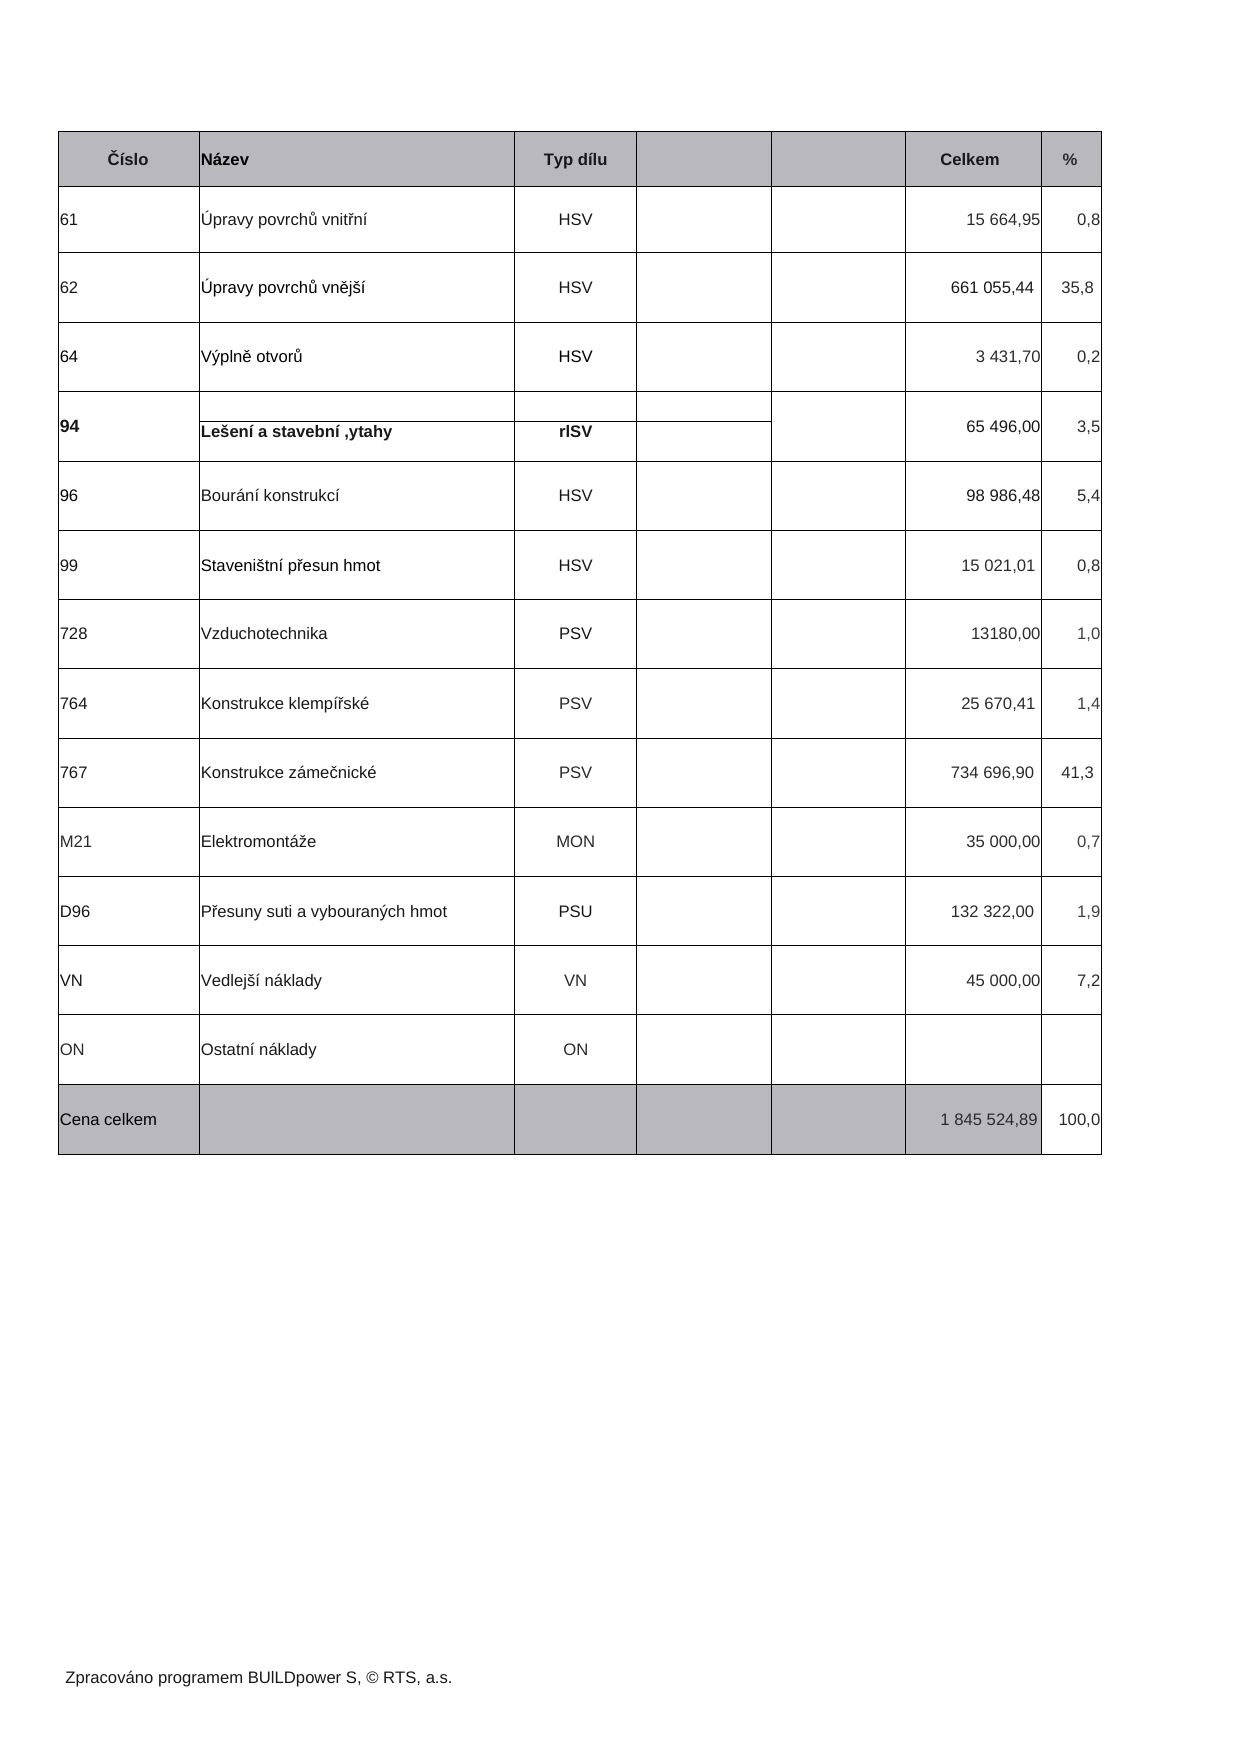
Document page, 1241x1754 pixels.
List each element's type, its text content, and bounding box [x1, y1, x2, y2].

table_cell [637, 739, 771, 807]
table_cell 1,4 [1042, 669, 1101, 738]
table_cell PSV [515, 669, 636, 738]
table_cell 1,0 [1042, 600, 1101, 668]
table_cell [772, 392, 905, 461]
table_cell [637, 946, 771, 1014]
table_cell 35 000,00 [906, 808, 1041, 876]
table_cell 661 055,44 [906, 253, 1041, 322]
table_cell 45 000,00 [906, 946, 1041, 1014]
table_cell [637, 392, 771, 421]
table_cell 64 [59, 323, 199, 391]
table_header [772, 132, 905, 186]
table_cell 0,8 [1042, 531, 1101, 599]
table_cell [772, 877, 905, 945]
table_cell [200, 1085, 514, 1154]
table_cell 96 [59, 462, 199, 530]
table_cell 0,8 [1042, 187, 1101, 252]
table_cell [1042, 1015, 1101, 1084]
table_cell D96 [59, 877, 199, 945]
table_cell HSV [515, 253, 636, 322]
table_cell 728 [59, 600, 199, 668]
table_cell MON [515, 808, 636, 876]
table_cell [637, 422, 771, 461]
table_cell 99 [59, 531, 199, 599]
table_cell VN [515, 946, 636, 1014]
table_cell [637, 1015, 771, 1084]
table_cell [515, 392, 636, 421]
table_cell HSV [515, 462, 636, 530]
table_cell Lešení a stavební ,ytahy [200, 422, 514, 461]
table_cell HSV [515, 531, 636, 599]
table_cell Konstrukce klempířské [200, 669, 514, 738]
table_cell 41,3 [1042, 739, 1101, 807]
table_cell 35,8 [1042, 253, 1101, 322]
table_cell Cena celkem [59, 1085, 199, 1154]
table_cell 0,2 [1042, 323, 1101, 391]
table_cell [772, 462, 905, 530]
table_cell [637, 877, 771, 945]
table_header Typ dílu [515, 132, 636, 186]
table_cell Bourání konstrukcí [200, 462, 514, 530]
table_cell 764 [59, 669, 199, 738]
table_cell [772, 253, 905, 322]
table_cell [637, 253, 771, 322]
table_cell [772, 187, 905, 252]
table_cell [637, 531, 771, 599]
table_cell rlSV [515, 422, 636, 461]
table_header % [1042, 132, 1101, 186]
table_cell [637, 462, 771, 530]
table_cell Elektromontáže [200, 808, 514, 876]
table_cell 3 431,70 [906, 323, 1041, 391]
table_cell [637, 600, 771, 668]
table_cell 1 845 524,89 [906, 1085, 1041, 1154]
table_cell Vedlejší náklady [200, 946, 514, 1014]
table_cell [772, 669, 905, 738]
table_cell [772, 323, 905, 391]
table_cell PSU [515, 877, 636, 945]
table_cell [200, 392, 514, 421]
table_cell 3,5 [1042, 392, 1101, 461]
table_cell Přesuny suti a vybouraných hmot [200, 877, 514, 945]
table_header Číslo [59, 132, 199, 186]
table_cell 1,9 [1042, 877, 1101, 945]
table_cell [906, 1015, 1041, 1084]
table_cell 13180,00 [906, 600, 1041, 668]
text Zpracováno programem BUlLDpower S, © RTS, a.s. [38, 1667, 1121, 1687]
table_cell Staveništní přesun hmot [200, 531, 514, 599]
table_cell 15 664,95 [906, 187, 1041, 252]
table_cell 15 021,01 [906, 531, 1041, 599]
table_header Název [200, 132, 514, 186]
table_cell [772, 739, 905, 807]
table_cell [772, 808, 905, 876]
table_cell [637, 669, 771, 738]
table_cell [772, 600, 905, 668]
table_cell [515, 1085, 636, 1154]
table_cell 0,7 [1042, 808, 1101, 876]
table_cell PSV [515, 600, 636, 668]
table_cell Vzduchotechnika [200, 600, 514, 668]
table_cell 7,2 [1042, 946, 1101, 1014]
table_cell 5,4 [1042, 462, 1101, 530]
table_cell Výplně otvorů [200, 323, 514, 391]
table_cell 767 [59, 739, 199, 807]
table_cell ON [515, 1015, 636, 1084]
table_cell [772, 1085, 905, 1154]
table_cell [637, 323, 771, 391]
table_cell Ostatní náklady [200, 1015, 514, 1084]
table_cell 61 [59, 187, 199, 252]
table_cell ON [59, 1015, 199, 1084]
table_cell 734 696,90 [906, 739, 1041, 807]
table_cell HSV [515, 187, 636, 252]
table_header Celkem [906, 132, 1041, 186]
table_cell 62 [59, 253, 199, 322]
table_cell Konstrukce zámečnické [200, 739, 514, 807]
table_cell [637, 808, 771, 876]
table_cell 65 496,00 [906, 392, 1041, 461]
table_cell VN [59, 946, 199, 1014]
table_cell Úpravy povrchů vnitřní [200, 187, 514, 252]
table_cell M21 [59, 808, 199, 876]
table_cell 98 986,48 [906, 462, 1041, 530]
table_cell 94 [59, 392, 199, 461]
table_cell HSV [515, 323, 636, 391]
table_cell Úpravy povrchů vnější [200, 253, 514, 322]
table_cell [772, 531, 905, 599]
table_cell 25 670,41 [906, 669, 1041, 738]
table_cell [772, 1015, 905, 1084]
table_cell 132 322,00 [906, 877, 1041, 945]
table_cell [637, 187, 771, 252]
table_cell [637, 1085, 771, 1154]
table_cell [772, 946, 905, 1014]
table_header [637, 132, 771, 186]
table_cell PSV [515, 739, 636, 807]
table_cell 100,0 [1042, 1085, 1101, 1154]
